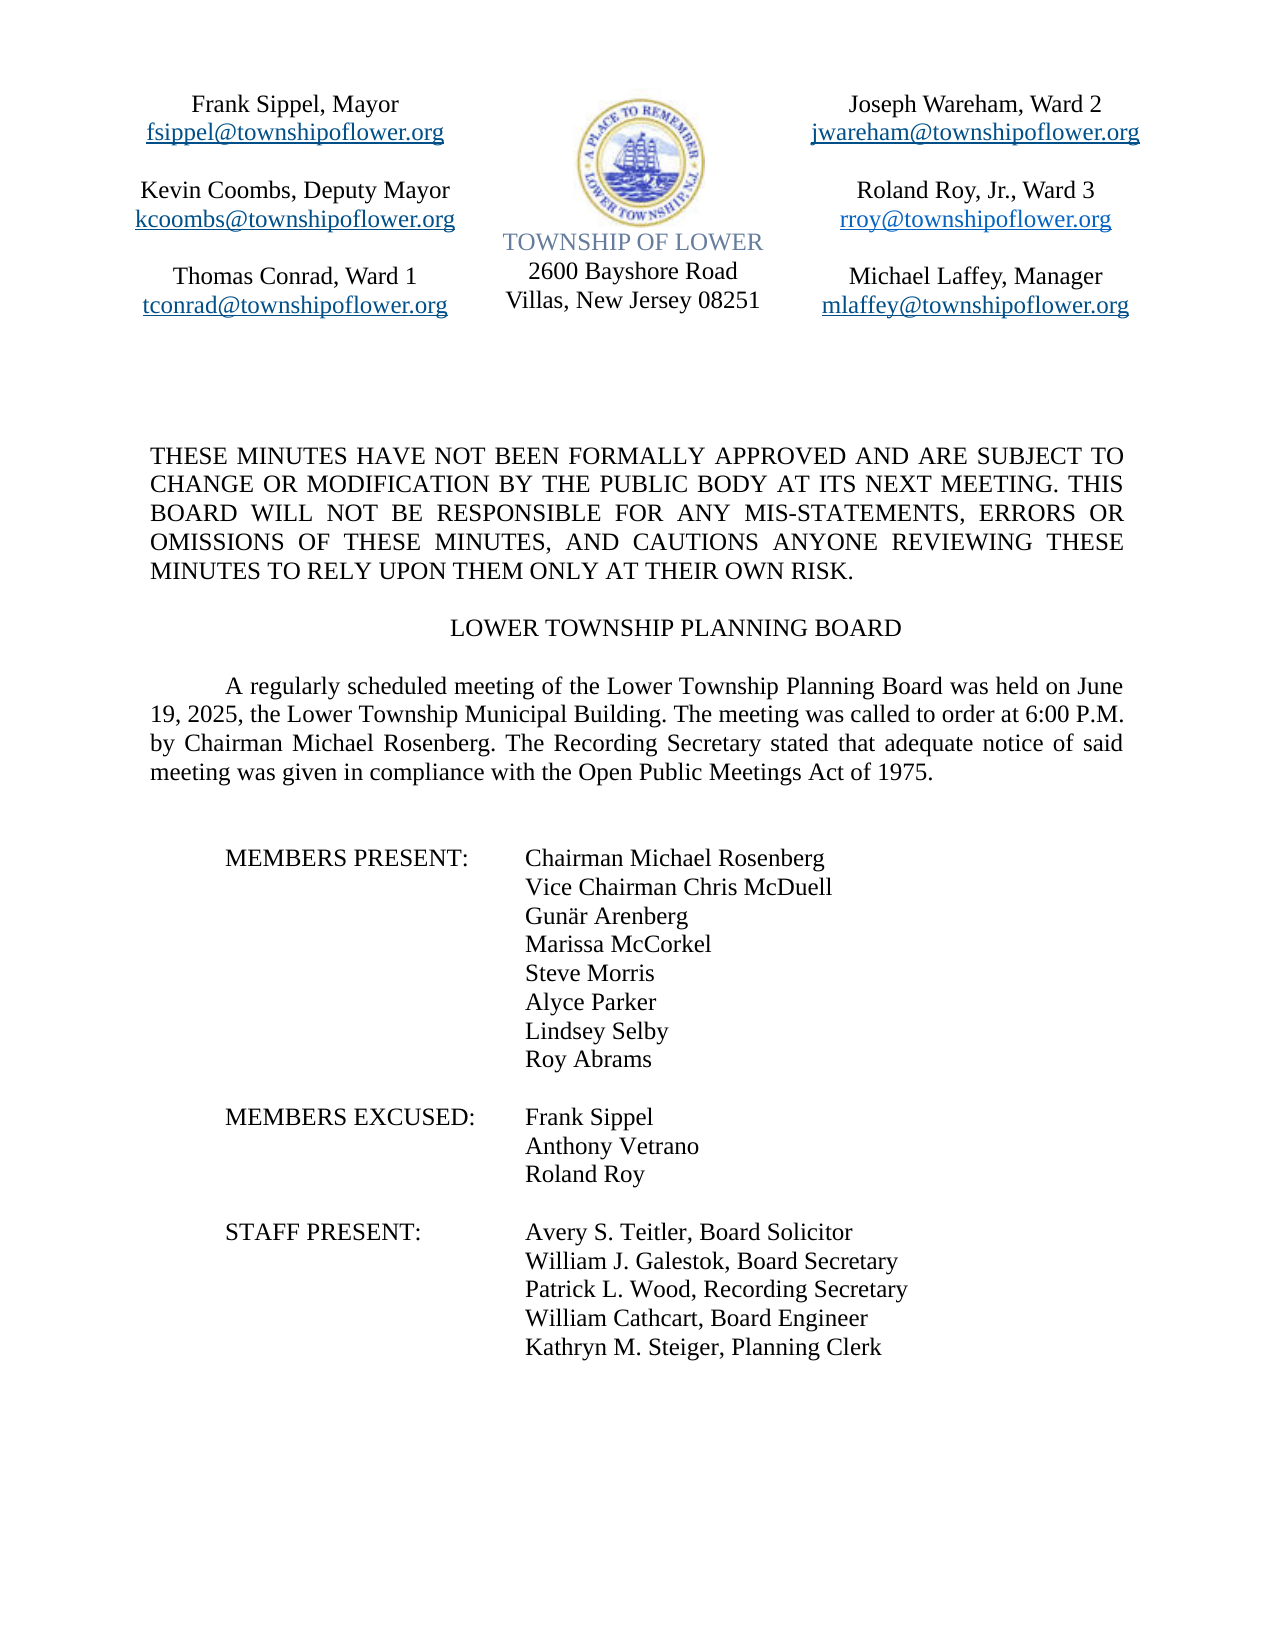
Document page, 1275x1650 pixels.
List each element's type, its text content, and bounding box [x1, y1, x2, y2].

text STAFF PRESENT: Avery S. Teitler, Board Solicitor [150, 1217, 1125, 1246]
text Anthony Vetrano [150, 1131, 1125, 1159]
text Gunär Arenberg [150, 901, 1125, 929]
text THESE MINUTES HAVE NOT BEEN FORMALLY APPROVED AND ARE SUBJECT TO CHANGE OR MODIFICATION BY THE PUBLIC BODY AT ITS NEXT MEETING. THIS BOARD WILL NOT BE RESPONSIBLE FOR ANY MIS-STATEMENTS, ERRORS OR OMISSIONS OF THESE MINUTES, AND CAUTIONS ANYONE REVIEWING THESE MINUTES TO RELY UPON THEM ONLY AT THEIR OWN RISK. [150, 441, 1125, 584]
table_header Joseph Wareham, Ward 2 jwareham@townshipoflower.org Roland Roy, Jr., Ward 3 rroy@townshipoflower.org Michael Laffey, Manager mlaffey@townshipoflower.org [785, 89, 1166, 354]
text William J. Galestok, Board Secretary [150, 1246, 1125, 1274]
text Roy Abrams [150, 1044, 1125, 1073]
text Steve Morris [150, 958, 1125, 987]
text MEMBERS PRESENT: Chairman Michael Rosenberg [150, 843, 1125, 872]
text A regularly scheduled meeting of the Lower Township Planning Board was held on June 19, 2025, the Lower Township Municipal Building. The meeting was called to order at 6:00 P.M. by Chairman Michael Rosenberg. The Recording Secretary stated that adequate notice of said meeting was given in compliance with the Open Public Meetings Act of 1975. [150, 671, 1125, 786]
text MEMBERS EXCUSED: Frank Sippel [150, 1102, 1125, 1131]
text Roland Roy [150, 1159, 1125, 1188]
text Alyce Parker [150, 987, 1125, 1016]
text Patrick L. Wood, Recording Secretary [150, 1274, 1125, 1303]
text Kathryn M. Steiger, Planning Clerk [150, 1332, 1125, 1361]
picture [561, 88, 705, 228]
text Lindsey Selby [150, 1016, 1125, 1044]
table_header TOWNSHIP OF LOWER 2600 Bayshore Road Villas, New Jersey 08251 [481, 89, 785, 354]
text LOWER TOWNSHIP PLANNING BOARD [150, 613, 1125, 642]
text William Cathcart, Board Engineer [450, 1303, 1125, 1332]
text Marissa McCorkel [150, 929, 1125, 958]
table_header Frank Sippel, Mayor fsippel@townshipoflower.org Kevin Coombs, Deputy Mayor kcoombs@townshipoflower.org Thomas Conrad, Ward 1 tconrad@townshipoflower.org [109, 89, 481, 354]
text Vice Chairman Chris McDuell [150, 872, 1125, 901]
